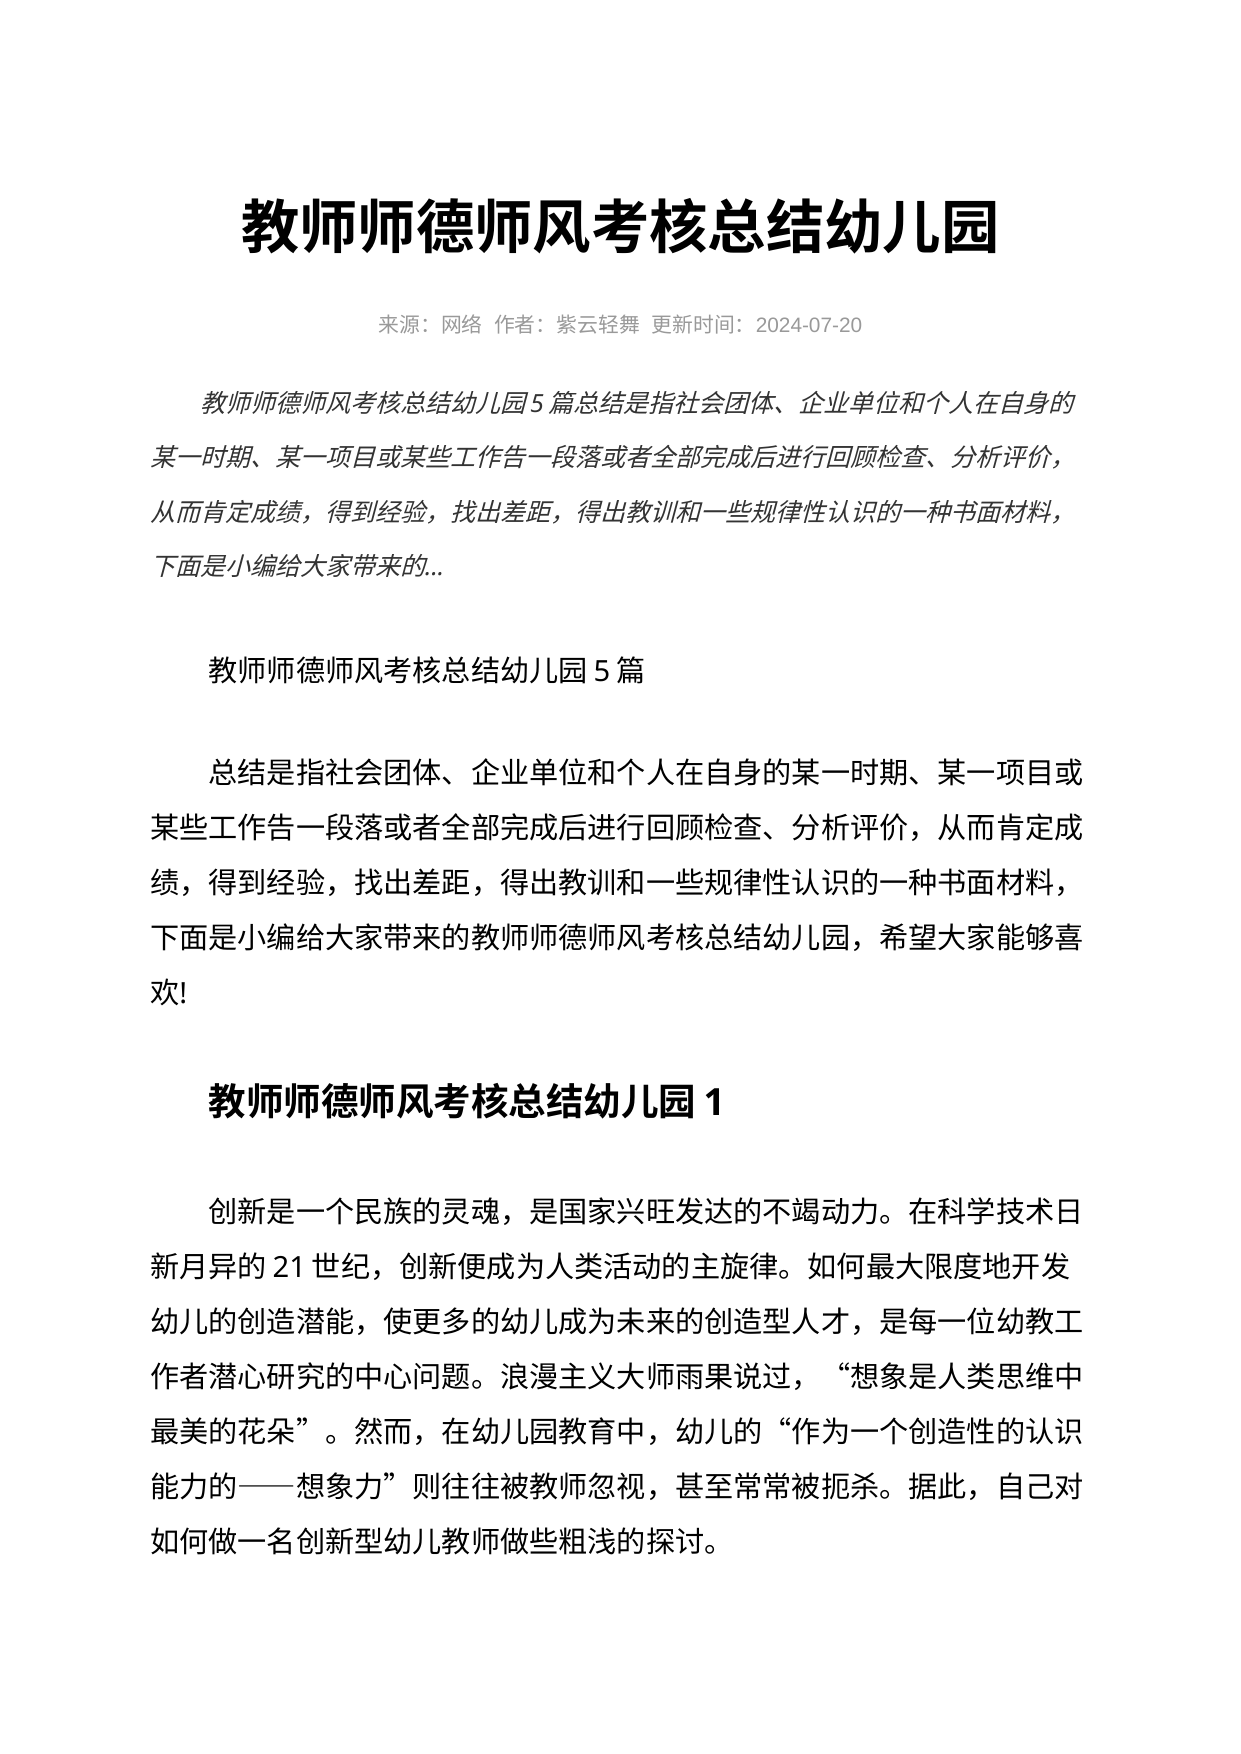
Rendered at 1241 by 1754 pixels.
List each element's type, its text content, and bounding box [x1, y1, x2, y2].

text 教师师德师风考核总结幼儿园1 [150, 1071, 1090, 1126]
text 教师师德师风考核总结幼儿园5篇 [150, 648, 1090, 690]
text 来源：网络 作者：紫云轻舞 更新时间：2024-07-20 [150, 313, 1090, 337]
subtitle 教师师德师风考核总结幼儿园 [150, 181, 1090, 266]
text 教师师德师风考核总结幼儿园5篇总结是指社会团体、企业单位和个人在自身的某一时期、某一项目或某些工作告一段落或者全部完成后进行回顾检查、分析评价，从而肯定成绩，得到经验，找出差距，得出教训和一些规律性认识的一种书面材料，下面是小编给大家带来的... [150, 383, 1090, 583]
text 总结是指社会团体、企业单位和个人在自身的某一时期、某一项目或某些工作告一段落或者全部完成后进行回顾检查、分析评价，从而肯定成绩，得到经验，找出差距，得出教训和一些规律性认识的一种书面材料，下面是小编给大家带来的教师师德师风考核总结幼儿园，希望大家能够喜欢! [150, 750, 1090, 1012]
text 创新是一个民族的灵魂，是国家兴旺发达的不竭动力。在科学技术日新月异的21世纪，创新便成为人类活动的主旋律。如何最大限度地开发幼儿的创造潜能，使更多的幼儿成为未来的创造型人才，是每一位幼教工作者潜心研究的中心问题。浪漫主义大师雨果说过，“想象是人类思维中最美的花朵”。然而，在幼儿园教育中，幼儿的“作为一个创造性的认识能力的——想象力”则往往被教师忽视，甚至常常被扼杀。据此，自己对如何做一名创新型幼儿教师做些粗浅的探讨。 [150, 1189, 1090, 1561]
